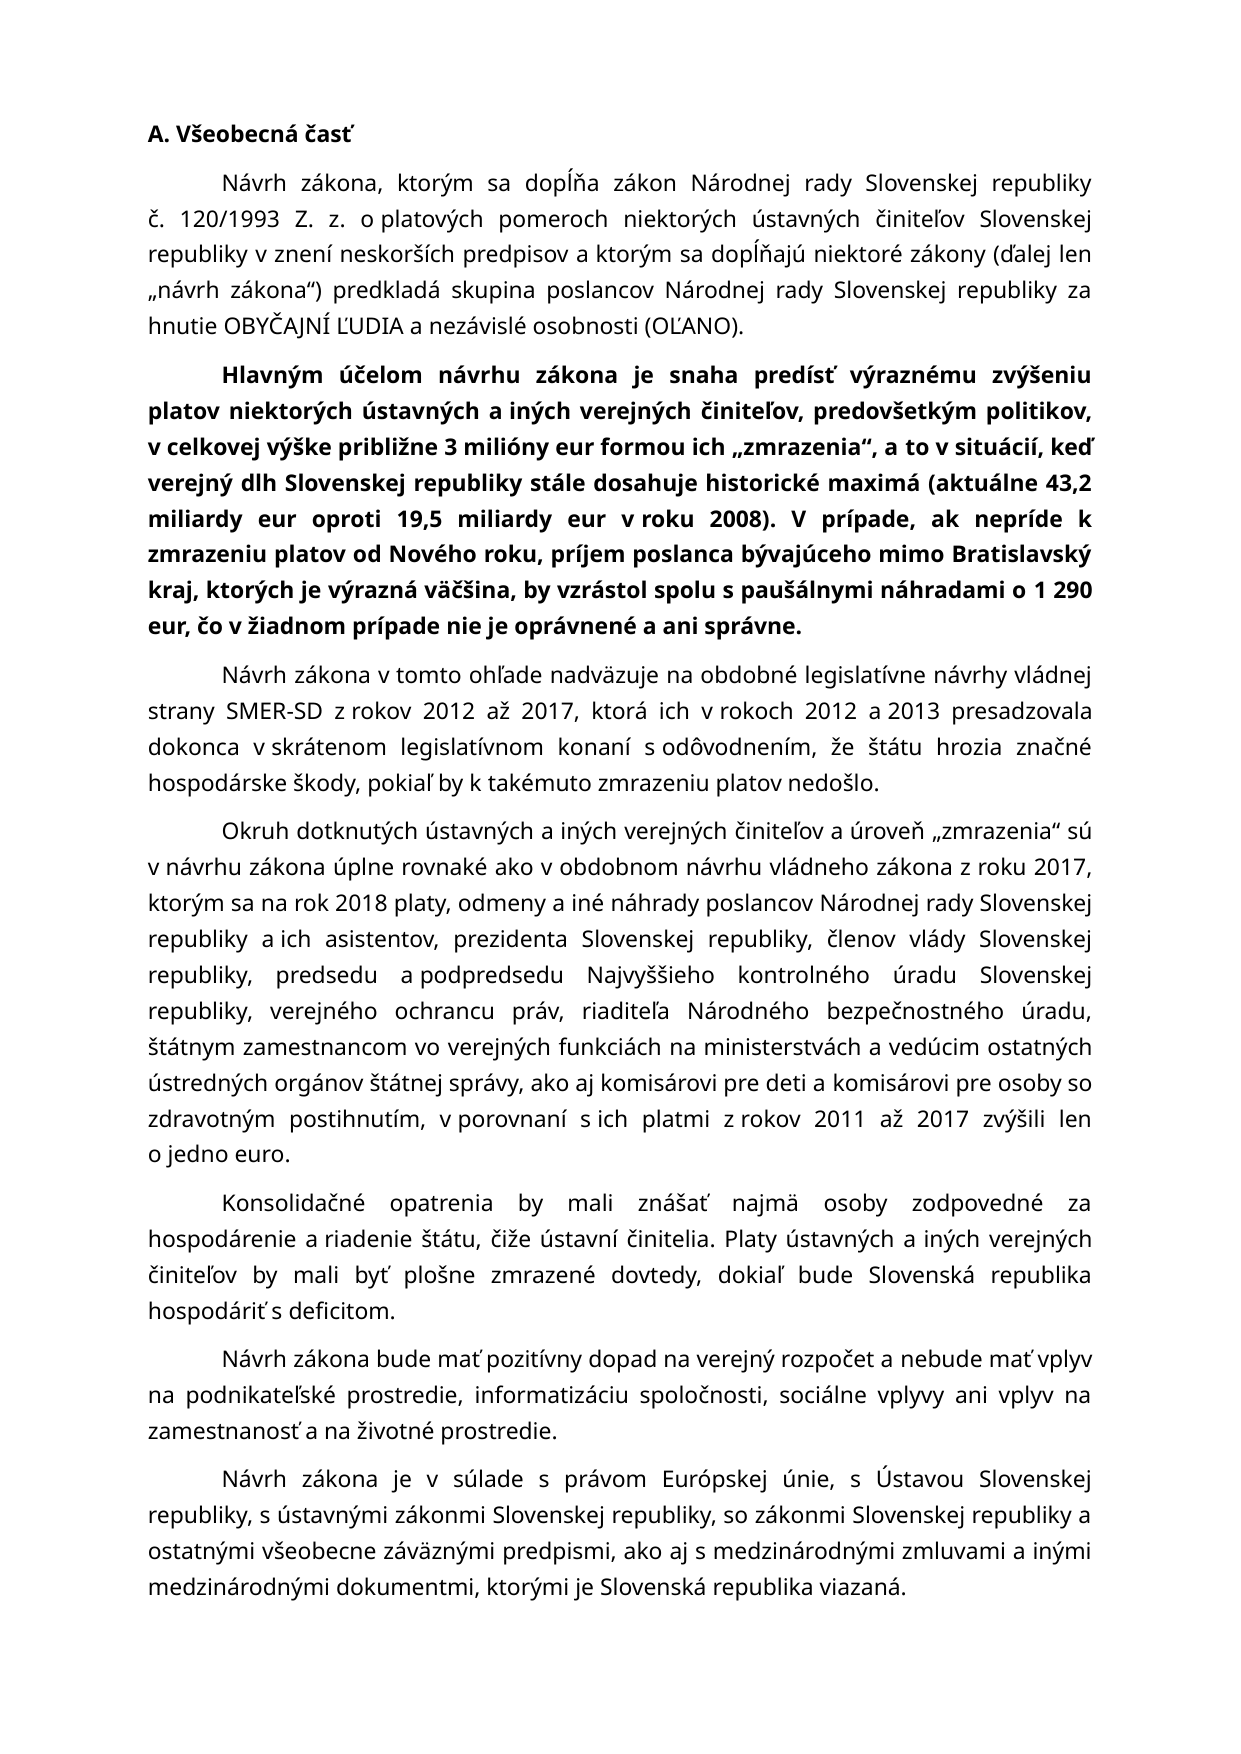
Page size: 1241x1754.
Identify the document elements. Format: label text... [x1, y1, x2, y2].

subtitle A. Všeobecná časť [148, 118, 1092, 149]
subtitle Návrh zákona bude mať pozitívny dopad na verejný rozpočet a nebude mať vplyv na podnikateľské prostredie, informatizáciu spoločnosti, sociálne vplyvy ani vplyv na zamestnanosť a na životné prostredie. [148, 1343, 1092, 1446]
subtitle Návrh zákona v tomto ohľade nadväzuje na obdobné legislatívne návrhy vládnej strany SMER-SD z rokov 2012 až 2017, ktorá ich v rokoch 2012 a 2013 presadzovala dokonca v skrátenom legislatívnom konaní s odôvodnením, že štátu hrozia značné hospodárske škody, pokiaľ by k takémuto zmrazeniu platov nedošlo. [148, 659, 1092, 798]
subtitle Konsolidačné opatrenia by mali znášať najmä osoby zodpovedné za hospodárenie a riadenie štátu, čiže ústavní činitelia. Platy ústavných a iných verejných činiteľov by mali byť plošne zmrazené dovtedy, dokiaľ bude Slovenská republika hospodáriť s deficitom. [148, 1187, 1092, 1326]
subtitle Okruh dotknutých ústavných a iných verejných činiteľov a úroveň „zmrazenia“ sú v návrhu zákona úplne rovnaké ako v obdobnom návrhu vládneho zákona z roku 2017, ktorým sa na rok 2018 platy, odmeny a iné náhrady poslancov Národnej rady Slovenskej republiky a ich asistentov, prezidenta Slovenskej republiky, členov vlády Slovenskej republiky, predsedu a podpredsedu Najvyššieho kontrolného úradu Slovenskej republiky, verejného ochrancu práv, riaditeľa Národného bezpečnostného úradu, štátnym zamestnancom vo verejných funkciách na ministerstvách a vedúcim ostatných ústredných orgánov štátnej správy, ako aj komisárovi pre deti a komisárovi pre osoby so zdravotným postihnutím, v porovnaní s ich platmi z rokov 2011 až 2017 zvýšili len o jedno euro. [148, 815, 1092, 1170]
subtitle Hlavným účelom návrhu zákona je snaha predísť výraznému zvýšeniu platov niektorých ústavných a iných verejných činiteľov, predovšetkým politikov, v celkovej výške približne 3 milióny eur formou ich „zmrazenia“, a to v situácií, keď verejný dlh Slovenskej republiky stále dosahuje historické maximá (aktuálne 43,2 miliardy eur oproti 19,5 miliardy eur v roku 2008). V prípade, ak nepríde k zmrazeniu platov od Nového roku, príjem poslanca bývajúceho mimo Bratislavský kraj, ktorých je výrazná väčšina, by vzrástol spolu s paušálnymi náhradami o 1 290 eur, čo v žiadnom prípade nie je oprávnené a ani správne. [148, 359, 1092, 642]
subtitle Návrh zákona je v súlade s právom Európskej únie, s Ústavou Slovenskej republiky, s ústavnými zákonmi Slovenskej republiky, so zákonmi Slovenskej republiky a ostatnými všeobecne záväznými predpismi, ako aj s medzinárodnými zmluvami a inými medzinárodnými dokumentmi, ktorými je Slovenská republika viazaná. [148, 1463, 1092, 1602]
subtitle Návrh zákona, ktorým sa dopĺňa zákon Národnej rady Slovenskej republiky č. 120/1993 Z. z. o platových pomeroch niektorých ústavných činiteľov Slovenskej republiky v znení neskorších predpisov a ktorým sa dopĺňajú niektoré zákony (ďalej len „návrh zákona“) predkladá skupina poslancov Národnej rady Slovenskej republiky za hnutie OBYČAJNÍ ĽUDIA a nezávislé osobnosti (OĽANO). [148, 167, 1092, 342]
